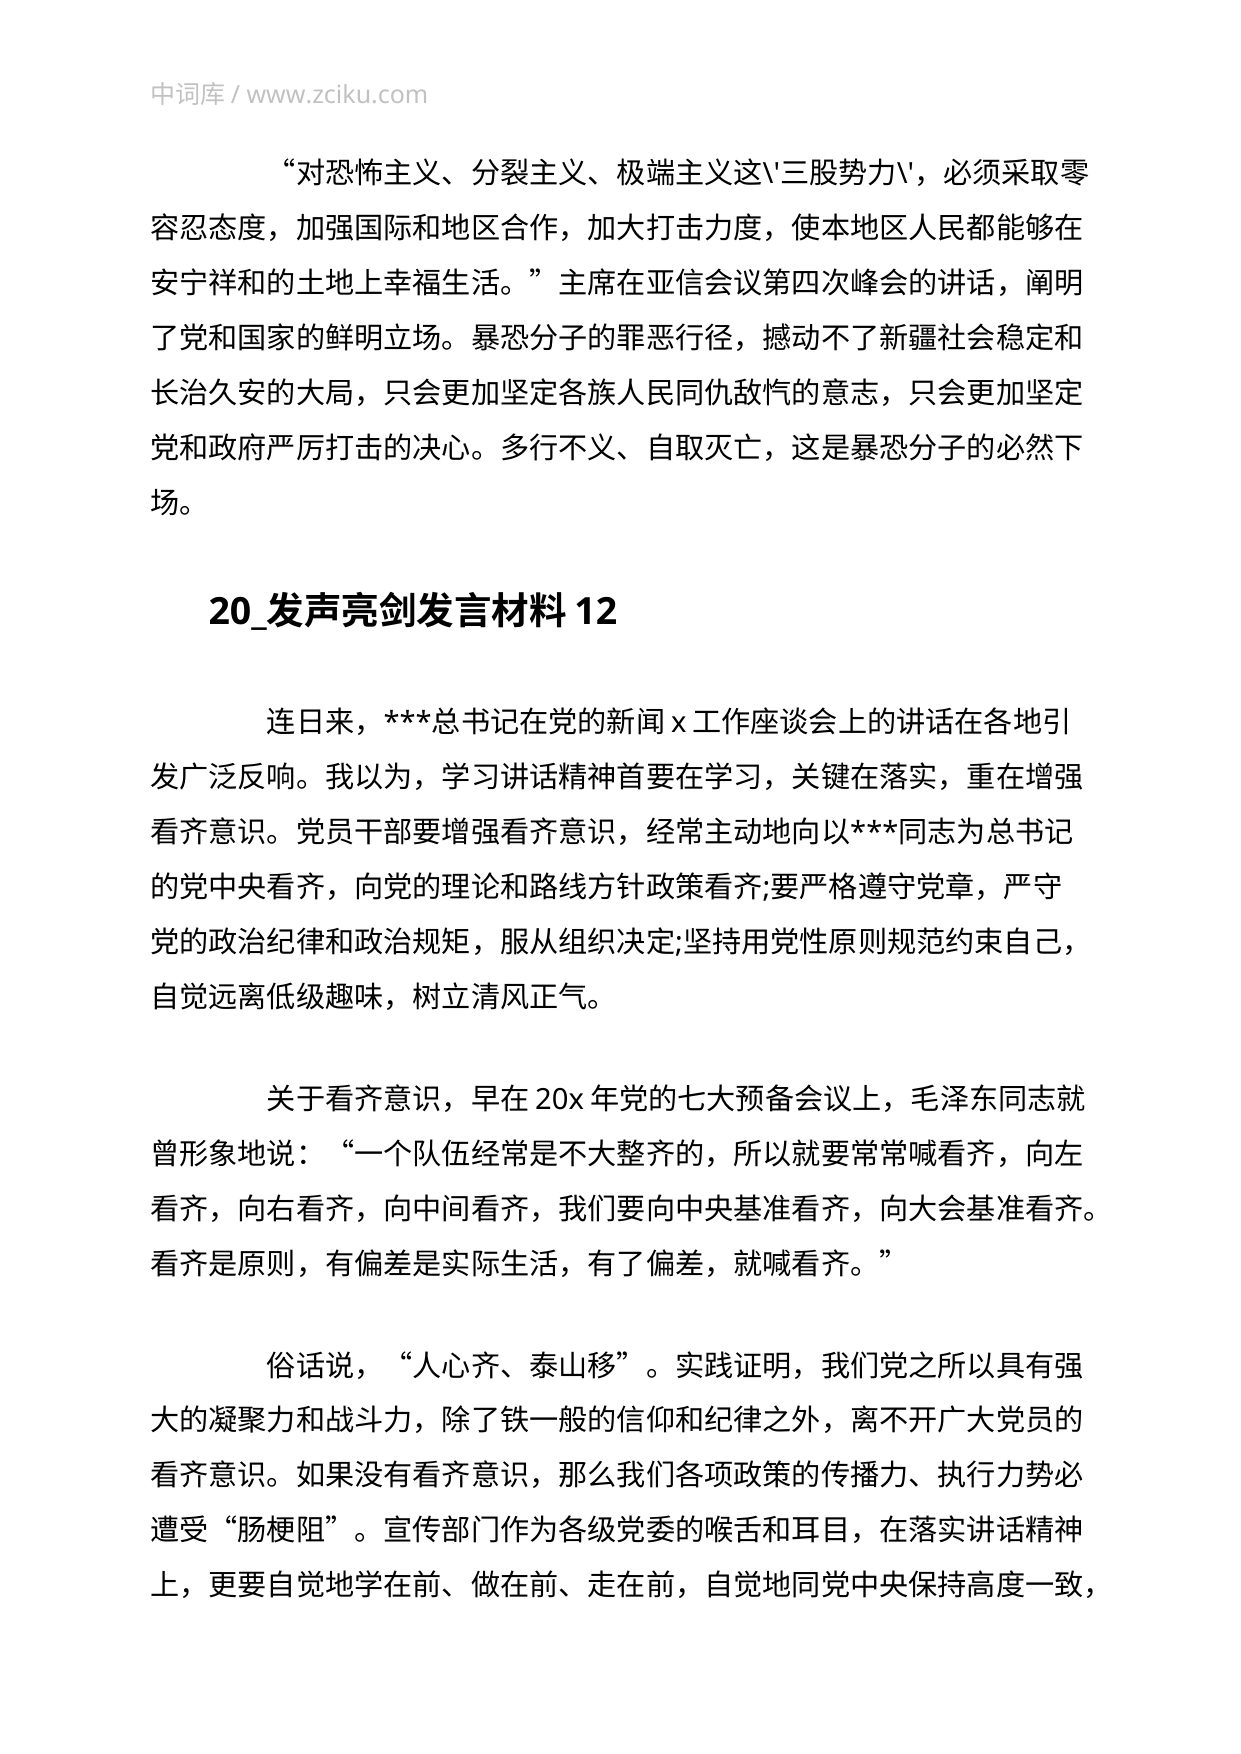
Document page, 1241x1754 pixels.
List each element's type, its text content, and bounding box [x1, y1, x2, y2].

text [150, 1342, 1090, 1604]
text “对恐怖主义、分裂主义、极端主义这\'三股势力\'，必须采取零容忍态度，加强国际和地区合作，加大打击力度，使本地区人民都能够在安宁祥和的土地上幸福生活。”主席在亚信会议第四次峰会的讲话，阐明了党和国家的鲜明立场。暴恐分子的罪恶行径，撼动不了新疆社会稳定和长治久安的大局，只会更加坚定各族人民同仇敌忾的意志，只会更加坚定党和政府严厉打击的决心。多行不义、自取灭亡，这是暴恐分子的必然下场。 [150, 150, 1090, 522]
text 连日来，***总书记在党的新闻x工作座谈会上的讲话在各地引发广泛反响。我以为，学习讲话精神首要在学习，关键在落实，重在增强看齐意识。党员干部要增强看齐意识，经常主动地向以***同志为总书记的党中央看齐，向党的理论和路线方针政策看齐;要严格遵守党章，严守党的政治纪律和政治规矩，服从组织决定;坚持用党性原则规范约束自己，自觉远离低级趣味，树立清风正气。 [150, 699, 1090, 1016]
text 20_发声亮剑发言材料12 [150, 581, 1090, 636]
text 关于看齐意识，早在20x年党的七大预备会议上，毛泽东同志就曾形象地说：“一个队伍经常是不大整齐的，所以就要常常喊看齐，向左看齐，向右看齐，向中间看齐，我们要向中央基准看齐，向大会基准看齐。看齐是原则，有偏差是实际生活，有了偏差，就喊看齐。” [150, 1076, 1090, 1283]
